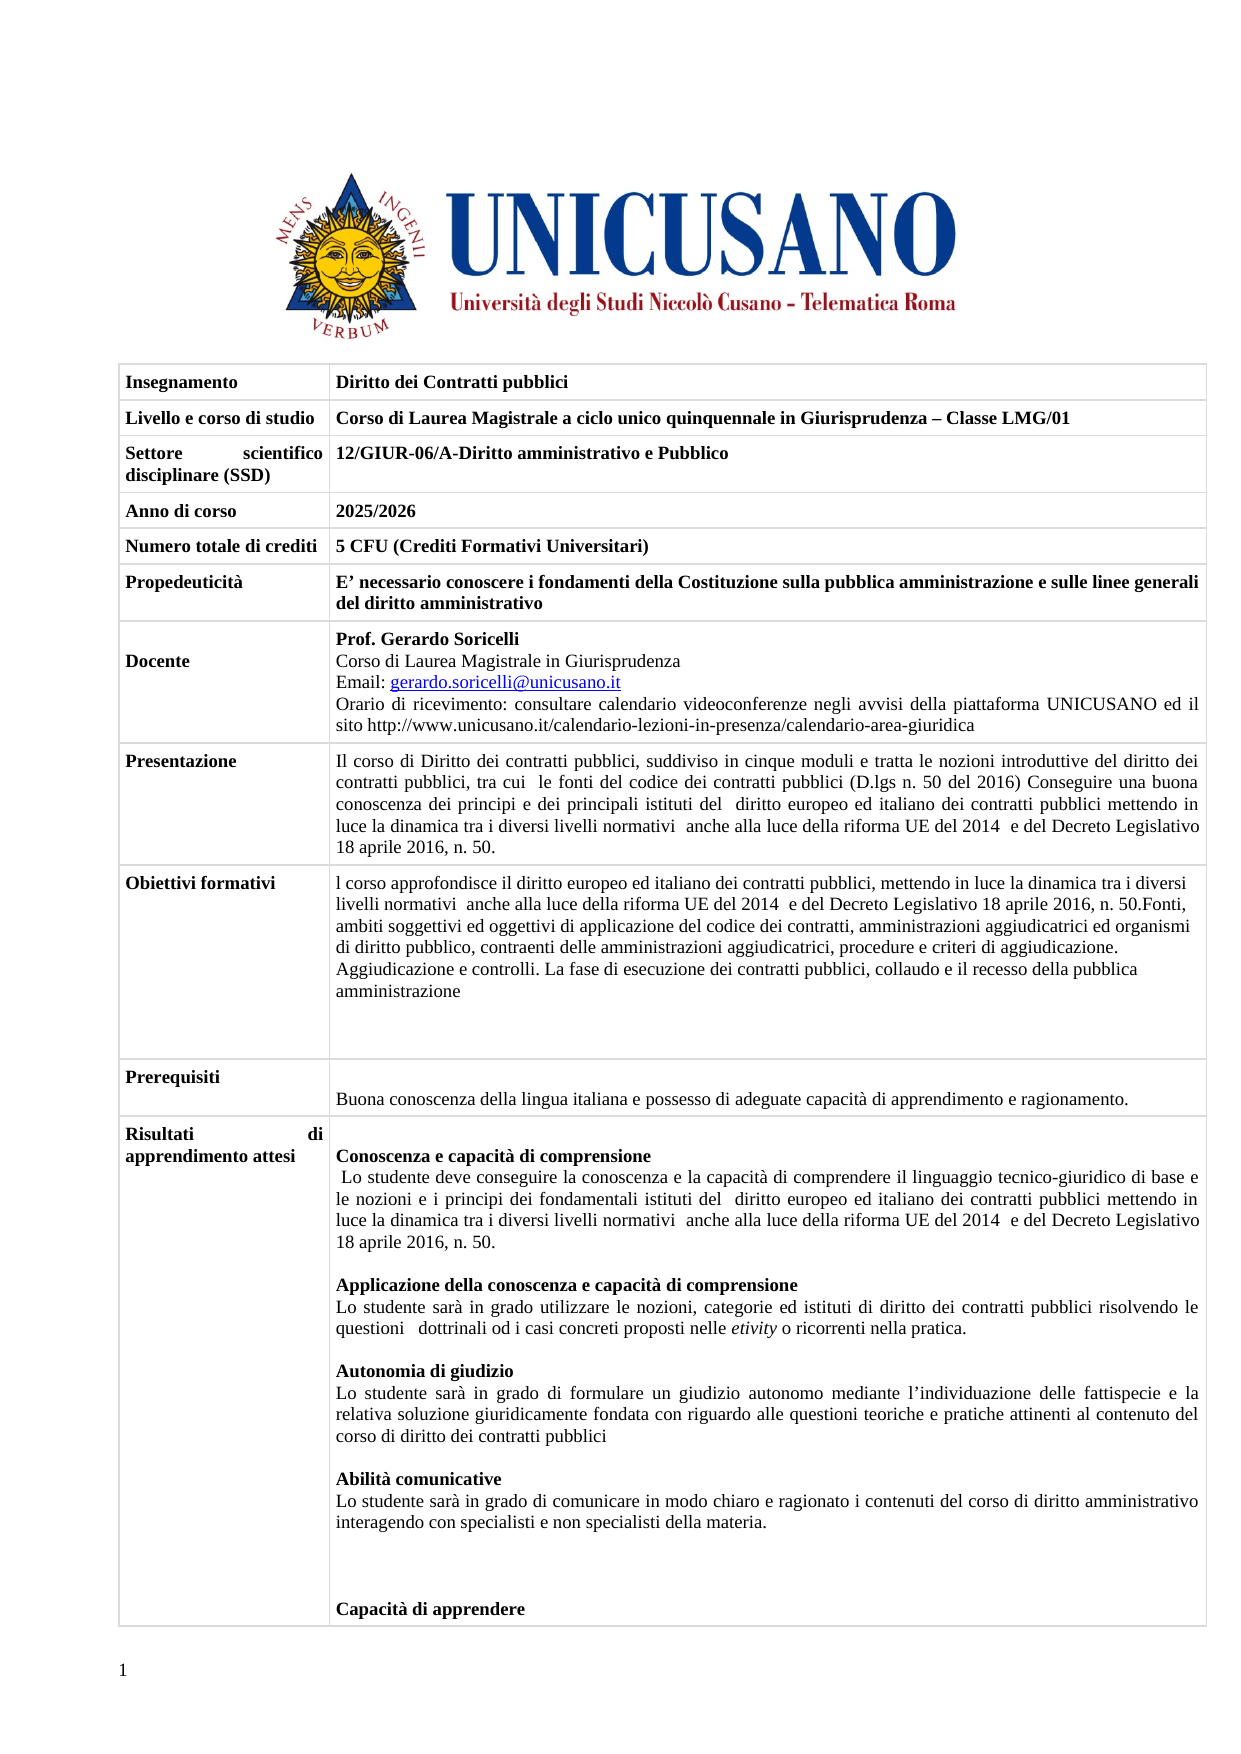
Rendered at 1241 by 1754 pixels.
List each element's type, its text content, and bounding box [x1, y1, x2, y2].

table_cell Livello e corso di studio [120, 401, 329, 434]
picture [242, 147, 998, 363]
table_cell Corso di Laurea Magistrale a ciclo unico quinquennale in Giurisprudenza – Classe LMG/01 [330, 401, 1206, 434]
table_cell 12/GIUR-06/A-Diritto amministrativo e Pubblico [330, 436, 1206, 492]
table_cell Buona conoscenza della lingua italiana e possesso di adeguate capacità di apprendimento e ragionamento. [330, 1060, 1206, 1115]
table_cell Il corso di Diritto dei contratti pubblici, suddiviso in cinque moduli e tratta le nozioni introduttive del diritto dei contratti pubblici, tra cui le fonti del codice dei contratti pubblici (D.lgs n. 50 del 2016) Conseguire una buona conoscenza dei principi e dei principali istituti del diritto europeo ed italiano dei contratti pubblici mettendo in luce la dinamica tra i diversi livelli normativi anche alla luce della riforma UE del 2014 e del Decreto Legislativo 18 aprile 2016, n. 50. [330, 744, 1206, 864]
table_cell Numero totale di crediti [120, 529, 329, 563]
table_cell Prerequisiti [120, 1060, 329, 1115]
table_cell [120, 1117, 329, 1625]
table_cell Presentazione [120, 744, 329, 864]
table_cell 5 CFU (Crediti Formativi Universitari) [330, 529, 1206, 563]
table_header Insegnamento [120, 365, 329, 399]
table_cell 2025/2026 [330, 493, 1206, 527]
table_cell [330, 1117, 1206, 1625]
table_cell Obiettivi formativi [120, 866, 329, 1058]
table_header Diritto dei Contratti pubblici [330, 365, 1206, 399]
table_cell Settore scientifico disciplinare (SSD) [120, 436, 329, 492]
table_cell E’ necessario conoscere i fondamenti della Costituzione sulla pubblica amministrazione e sulle linee generali del diritto amministrativo [330, 565, 1206, 620]
table_cell Propedeuticità [120, 565, 329, 620]
table_cell l corso approfondisce il diritto europeo ed italiano dei contratti pubblici, mettendo in luce la dinamica tra i diversi livelli normativi anche alla luce della riforma UE del 2014 e del Decreto Legislativo 18 aprile 2016, n. 50.Fonti, ambiti soggettivi ed oggettivi di applicazione del codice dei contratti, amministrazioni aggiudicatrici ed organismi di diritto pubblico, contraenti delle amministrazioni aggiudicatrici, procedure e criteri di aggiudicazione. Aggiudicazione e controlli. La fase di esecuzione dei contratti pubblici, collaudo e il recesso della pubblica amministrazione [330, 866, 1206, 1058]
table_cell Anno di corso [120, 493, 329, 527]
table_cell Docente [120, 622, 329, 742]
table_cell Prof. Gerardo Soricelli Corso di Laurea Magistrale in Giurisprudenza Email: gerardo.soricelli@unicusano.it Orario di ricevimento: consultare calendario videoconferenze negli avvisi della piattaforma UNICUSANO ed il sito http://www.unicusano.it/calendario-lezioni-in-presenza/calendario-area-giuridica [330, 622, 1206, 742]
